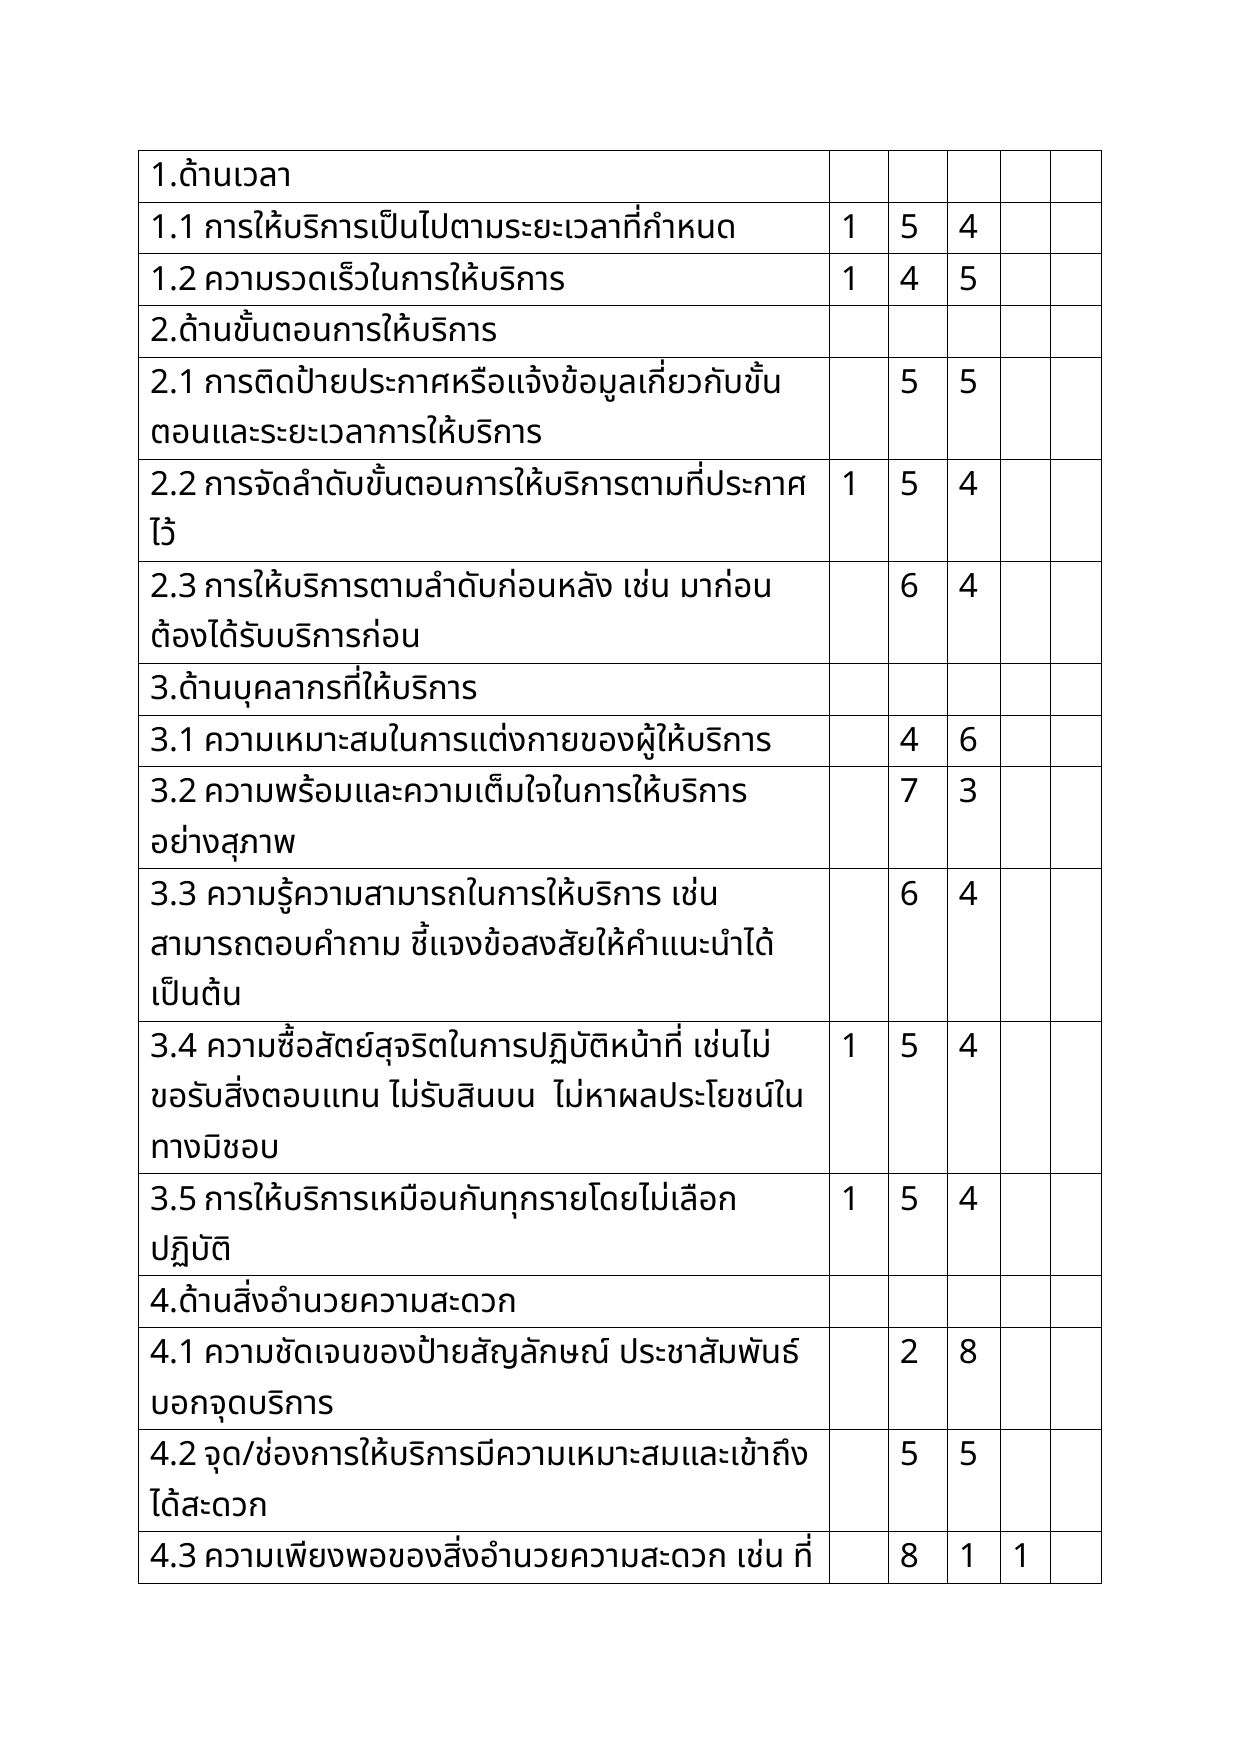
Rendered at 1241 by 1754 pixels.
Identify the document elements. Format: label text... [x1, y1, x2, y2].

table_cell [948, 151, 1000, 202]
table_cell [889, 306, 947, 357]
table_cell [1001, 767, 1050, 868]
table_cell 5 [948, 358, 1000, 459]
table_cell [889, 1276, 947, 1327]
table_cell [1001, 562, 1050, 663]
table_cell [948, 664, 1000, 714]
table_cell [1051, 1276, 1101, 1327]
table_cell 5 [889, 358, 947, 459]
table_cell [830, 664, 888, 714]
table_cell [1001, 869, 1050, 1021]
table_cell [830, 562, 888, 663]
table_cell [830, 358, 888, 459]
table_cell [1001, 716, 1050, 766]
table_cell [830, 306, 888, 357]
table_cell [1051, 716, 1101, 766]
table_cell 5 [889, 460, 947, 561]
table_cell [1001, 1276, 1050, 1327]
table_cell [1001, 306, 1050, 357]
table_cell 1 [948, 1532, 1000, 1583]
table_cell 2.2การจัดลำดับขั้นตอนการให้บริการตามที่ประกาศไว้ [139, 460, 829, 561]
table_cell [139, 1532, 829, 1583]
table_cell 1.2ความรวดเร็วในการให้บริการ [139, 254, 829, 305]
table_cell [1001, 1174, 1050, 1275]
table_cell 3.1ความเหมาะสมในการแต่งกายของผู้ให้บริการ [139, 716, 829, 766]
table_cell 2.ด้านขั้นตอนการให้บริการ [139, 306, 829, 357]
table_cell 1 [830, 254, 888, 305]
table_cell 8 [948, 1328, 1000, 1429]
table_cell 2.1การติดป้ายประกาศหรือแจ้งข้อมูลเกี่ยวกับขั้นตอนและระยะเวลาการให้บริการ [139, 358, 829, 459]
table_cell 3.4 ความซื้อสัตย์สุจริตในการปฏิบัติหน้าที่ เช่นไม่ขอรับสิ่งตอบแทน ไม่รับสินบน ไม่หาผลประโยชน์ในทางมิชอบ [139, 1022, 829, 1173]
table_cell [1051, 1532, 1101, 1583]
table_cell 1.ด้านเวลา [139, 151, 829, 202]
table_cell [1001, 203, 1050, 253]
table_cell 4 [948, 1174, 1000, 1275]
table_cell [830, 716, 888, 766]
table_cell 3.ด้านบุคลากรที่ให้บริการ [139, 664, 829, 714]
table_cell 5 [948, 1430, 1000, 1531]
table_cell 1 [830, 1174, 888, 1275]
table_cell [1051, 306, 1101, 357]
table_cell [1001, 254, 1050, 305]
table_cell [1051, 1174, 1101, 1275]
table_cell [1051, 1430, 1101, 1531]
table_cell 5 [889, 1430, 947, 1531]
table_cell 1 [1001, 1532, 1050, 1583]
table_cell [1051, 151, 1101, 202]
table_cell [1051, 203, 1101, 253]
table_cell 4 [948, 1022, 1000, 1173]
table_cell [1001, 1022, 1050, 1173]
table_cell [1051, 1328, 1101, 1429]
table_cell 3.2ความพร้อมและความเต็มใจในการให้บริการอย่างสุภาพ [139, 767, 829, 868]
table_cell [948, 306, 1000, 357]
table_cell 2 [889, 1328, 947, 1429]
table_cell [1001, 664, 1050, 714]
table_cell [830, 767, 888, 868]
table_cell [1001, 358, 1050, 459]
table_cell 3 [948, 767, 1000, 868]
table_cell [1001, 1328, 1050, 1429]
table_cell 1 [830, 1022, 888, 1173]
table_cell [1051, 460, 1101, 561]
table_cell 4 [889, 716, 947, 766]
table_cell [1051, 869, 1101, 1021]
table_cell 2.3การให้บริการตามลำดับก่อนหลัง เช่น มาก่อนต้องได้รับบริการก่อน [139, 562, 829, 663]
table_cell 4 [948, 562, 1000, 663]
table_cell 4.ด้านสิ่งอำนวยความสะดวก [139, 1276, 829, 1327]
table_cell 1 [830, 460, 888, 561]
table_cell [889, 151, 947, 202]
table_cell 8 [889, 1532, 947, 1583]
table_cell 4 [889, 254, 947, 305]
table_cell [1001, 151, 1050, 202]
table_cell [889, 664, 947, 714]
table_cell [830, 1532, 888, 1583]
table_cell 5 [889, 1022, 947, 1173]
table_cell [1051, 562, 1101, 663]
table_cell [830, 1430, 888, 1531]
table_cell 6 [948, 716, 1000, 766]
table_cell 5 [889, 1174, 947, 1275]
table_cell 5 [889, 203, 947, 253]
table_cell [830, 869, 888, 1021]
table_cell [830, 151, 888, 202]
table_cell 7 [889, 767, 947, 868]
table_cell 1 [830, 203, 888, 253]
table_cell 3.5การให้บริการเหมือนกันทุกรายโดยไม่เลือกปฏิบัติ [139, 1174, 829, 1275]
table_cell 3.3 ความรู้ความสามารถในการให้บริการ เช่น สามารถตอบคำถาม ชี้แจงข้อสงสัยให้คำแนะนำได้เป็นต้น [139, 869, 829, 1021]
table_cell 4 [948, 869, 1000, 1021]
table_cell [1051, 254, 1101, 305]
table_cell [948, 1276, 1000, 1327]
table_cell 4 [948, 460, 1000, 561]
table_cell [830, 1328, 888, 1429]
table_cell [1001, 1430, 1050, 1531]
table_cell [1051, 358, 1101, 459]
table_cell [1051, 767, 1101, 868]
table_cell [1051, 664, 1101, 714]
table_cell [830, 1276, 888, 1327]
table_cell 4.2จุด/ช่องการให้บริการมีความเหมาะสมและเข้าถึงได้สะดวก [139, 1430, 829, 1531]
table_cell 5 [948, 254, 1000, 305]
table_cell [1051, 1022, 1101, 1173]
table_cell 6 [889, 869, 947, 1021]
table_cell 4.1ความชัดเจนของป้ายสัญลักษณ์ ประชาสัมพันธ์บอกจุดบริการ [139, 1328, 829, 1429]
table_cell 6 [889, 562, 947, 663]
table_cell [1001, 460, 1050, 561]
table_cell 4 [948, 203, 1000, 253]
table_cell 1.1การให้บริการเป็นไปตามระยะเวลาที่กำหนด [139, 203, 829, 253]
